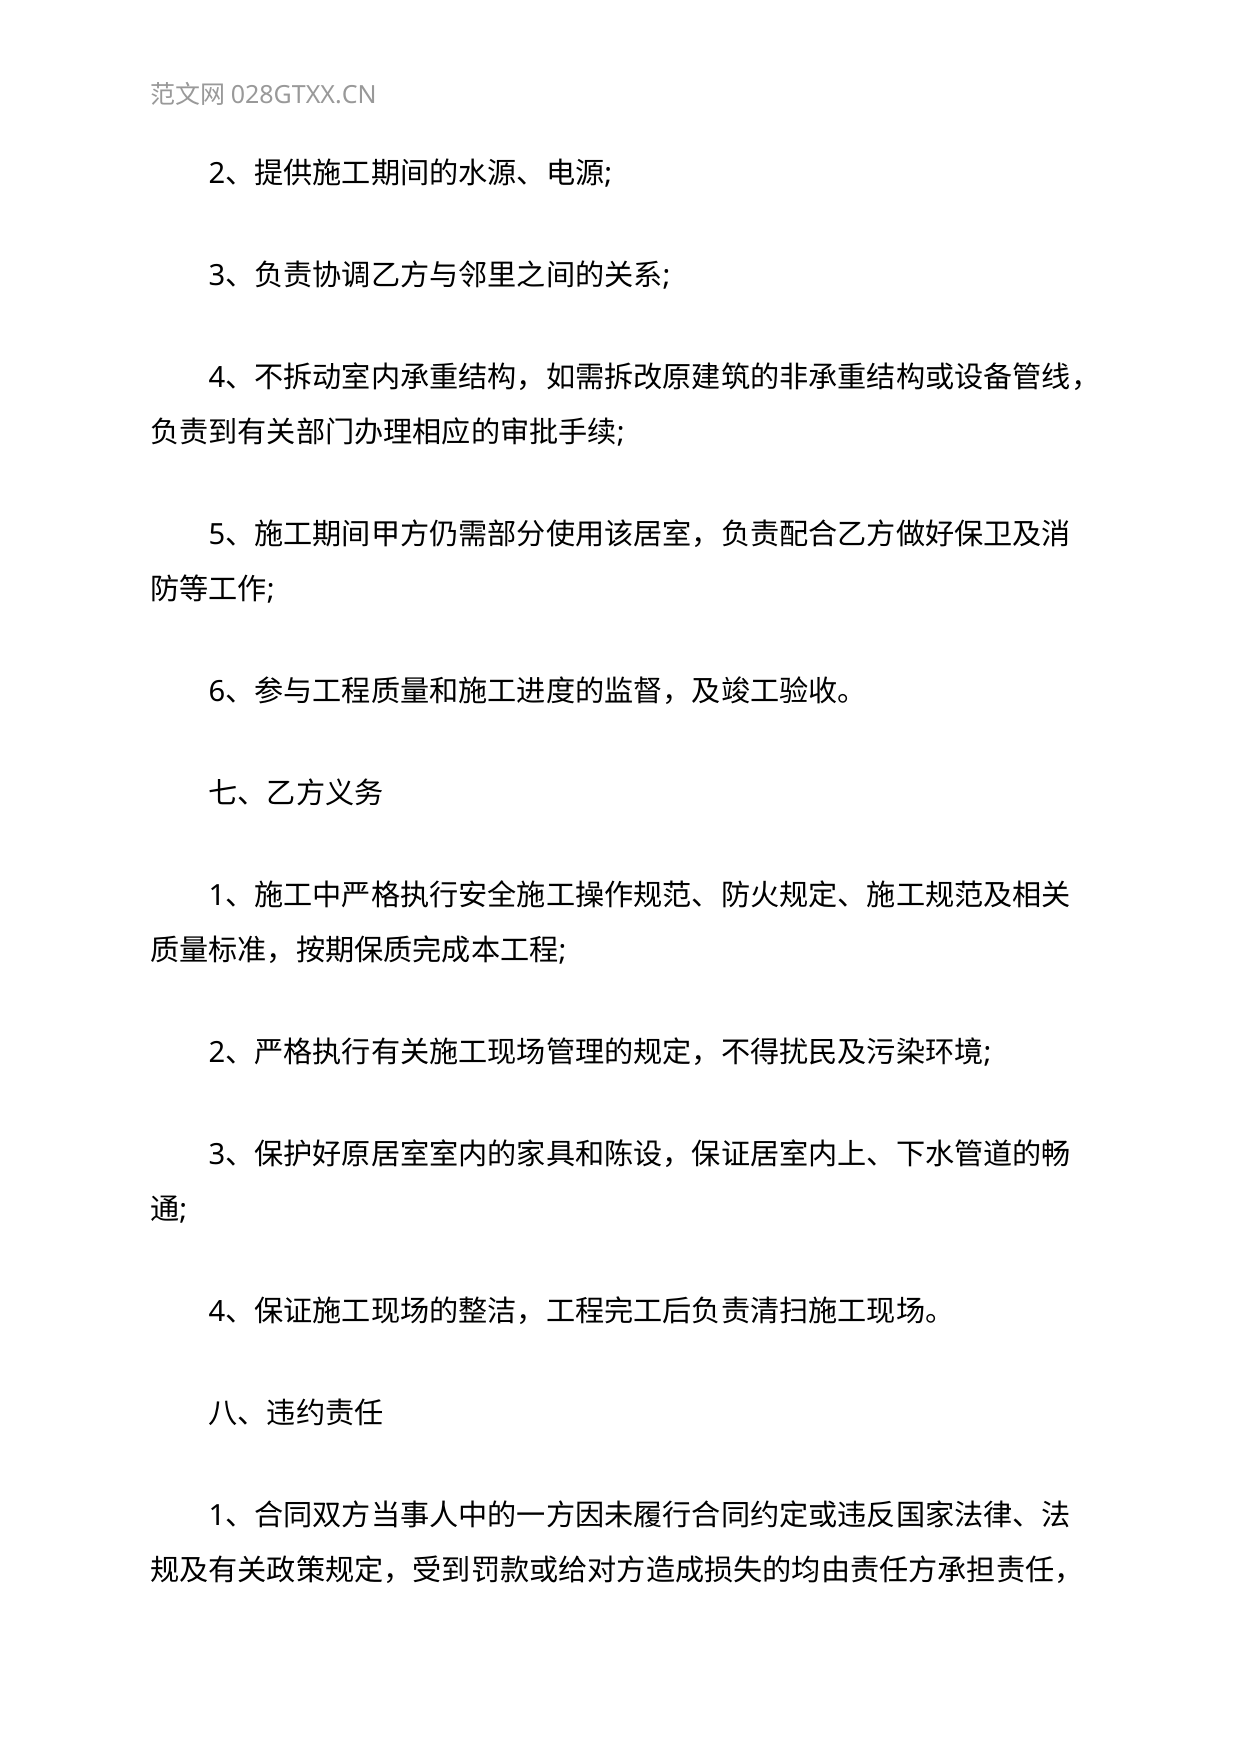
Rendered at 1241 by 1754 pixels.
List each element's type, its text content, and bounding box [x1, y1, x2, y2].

text 2、严格执行有关施工现场管理的规定，不得扰民及污染环境; [150, 1029, 1090, 1071]
text 1、施工中严格执行安全施工操作规范、防火规定、施工规范及相关质量标准，按期保质完成本工程; [150, 872, 1090, 969]
text 3、保护好原居室室内的家具和陈设，保证居室内上、下水管道的畅通; [150, 1131, 1090, 1228]
text 4、保证施工现场的整洁，工程完工后负责清扫施工现场。 [150, 1288, 1090, 1330]
text 七、乙方义务 [150, 770, 1090, 812]
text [150, 1491, 1090, 1589]
text 八、违约责任 [150, 1389, 1090, 1432]
text 6、参与工程质量和施工进度的监督，及竣工验收。 [150, 668, 1090, 710]
text 4、不拆动室内承重结构，如需拆改原建筑的非承重结构或设备管线，负责到有关部门办理相应的审批手续; [150, 354, 1090, 451]
text 2、提供施工期间的水源、电源; [150, 150, 1090, 192]
text 5、施工期间甲方仍需部分使用该居室，负责配合乙方做好保卫及消防等工作; [150, 511, 1090, 608]
text 3、负责协调乙方与邻里之间的关系; [150, 252, 1090, 294]
